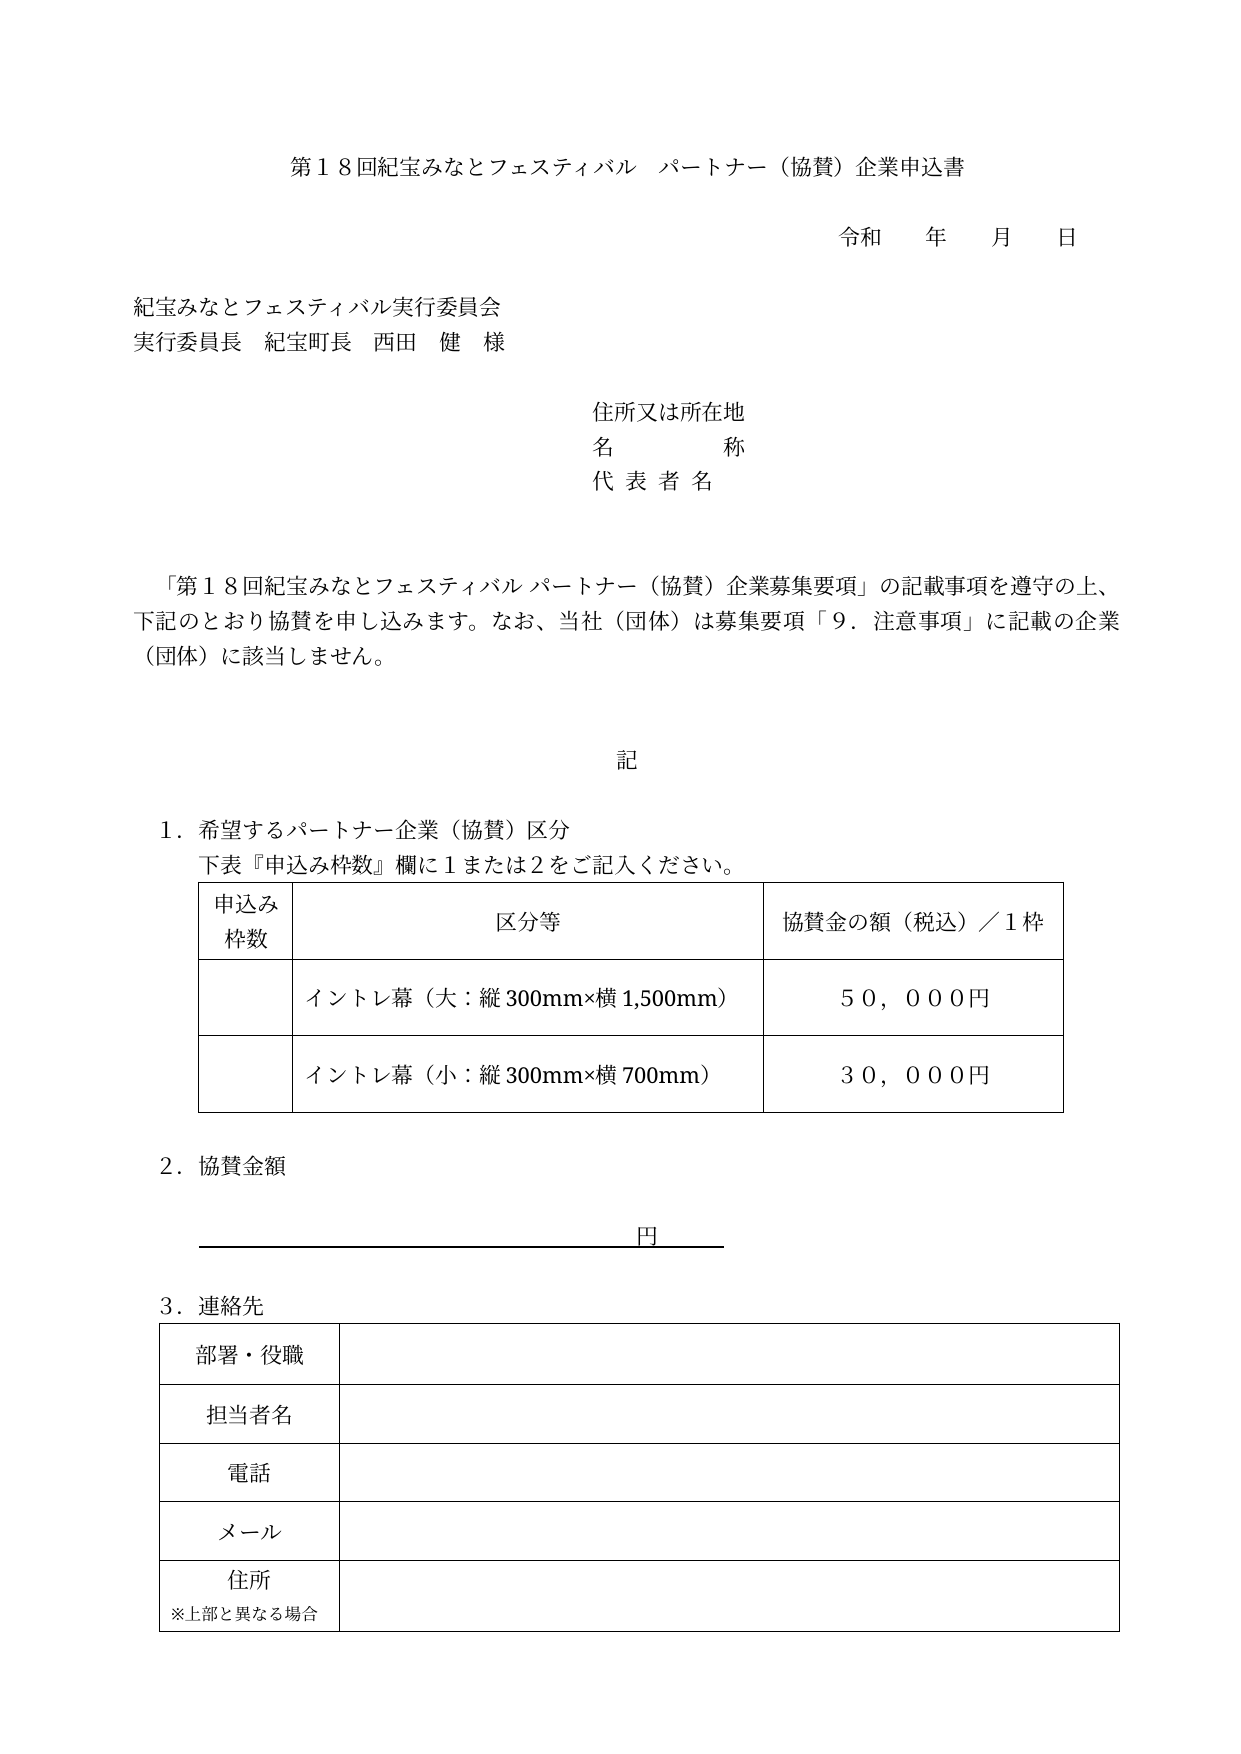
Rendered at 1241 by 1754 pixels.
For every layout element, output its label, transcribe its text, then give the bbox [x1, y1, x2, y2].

text 令和 年 月 日 [133, 219, 1078, 253]
table_cell イントレ幕（大：縦300mm×横1,500mm） [293, 960, 763, 1035]
table_cell [199, 960, 292, 1035]
table_header 申込み 枠数 [199, 883, 292, 958]
text 実行委員長 紀宝町長 西田 健 様 [133, 323, 1122, 358]
table_cell 担当者名 [160, 1385, 339, 1443]
text 名 称 [592, 428, 1122, 463]
text 下表『申込み枠数』欄に１または２をご記入ください。 [133, 847, 1122, 882]
table_cell イントレ幕（小：縦300mm×横700mm） [293, 1036, 763, 1112]
table_header 部署・役職 [160, 1324, 339, 1384]
table_header 協賛金の額（税込）／１枠 [764, 883, 1063, 958]
text １．希望するパートナー企業（協賛）区分 [133, 812, 1122, 847]
text 「第１８回紀宝みなとフェスティバル パートナー（協賛）企業募集要項」の記載事項を遵守の上、下記のとおり協賛を申し込みます。なお、当社（団体）は募集要項「９．注意事項」に記載の企業（団体）に該当しません。 [133, 568, 1122, 672]
text 紀宝みなとフェスティバル実行委員会 [133, 288, 1122, 323]
text ３．連絡先 [133, 1287, 1122, 1322]
table_cell [340, 1561, 1119, 1631]
table_cell ５０，０００円 [764, 960, 1063, 1035]
table_cell 電話 [160, 1444, 339, 1501]
text 円 [133, 1218, 1122, 1253]
subtitle 記 [133, 742, 1122, 777]
table_header [340, 1324, 1119, 1384]
table_cell [340, 1385, 1119, 1443]
table_header 区分等 [293, 883, 763, 958]
table_cell [340, 1502, 1119, 1560]
table_cell 住所 ※上部と異なる場合のみ記載 [160, 1561, 339, 1631]
table_cell [199, 1036, 292, 1112]
table_cell ３０，０００円 [764, 1036, 1063, 1112]
text ２．協賛金額 [133, 1148, 1122, 1183]
table_cell メール [160, 1502, 339, 1560]
text 住所又は所在地 [592, 393, 1122, 428]
table_cell [340, 1444, 1119, 1501]
text 代表者名 [592, 463, 1122, 498]
text 第１８回紀宝みなとフェスティバル パートナー（協賛）企業申込書 [133, 149, 1122, 184]
